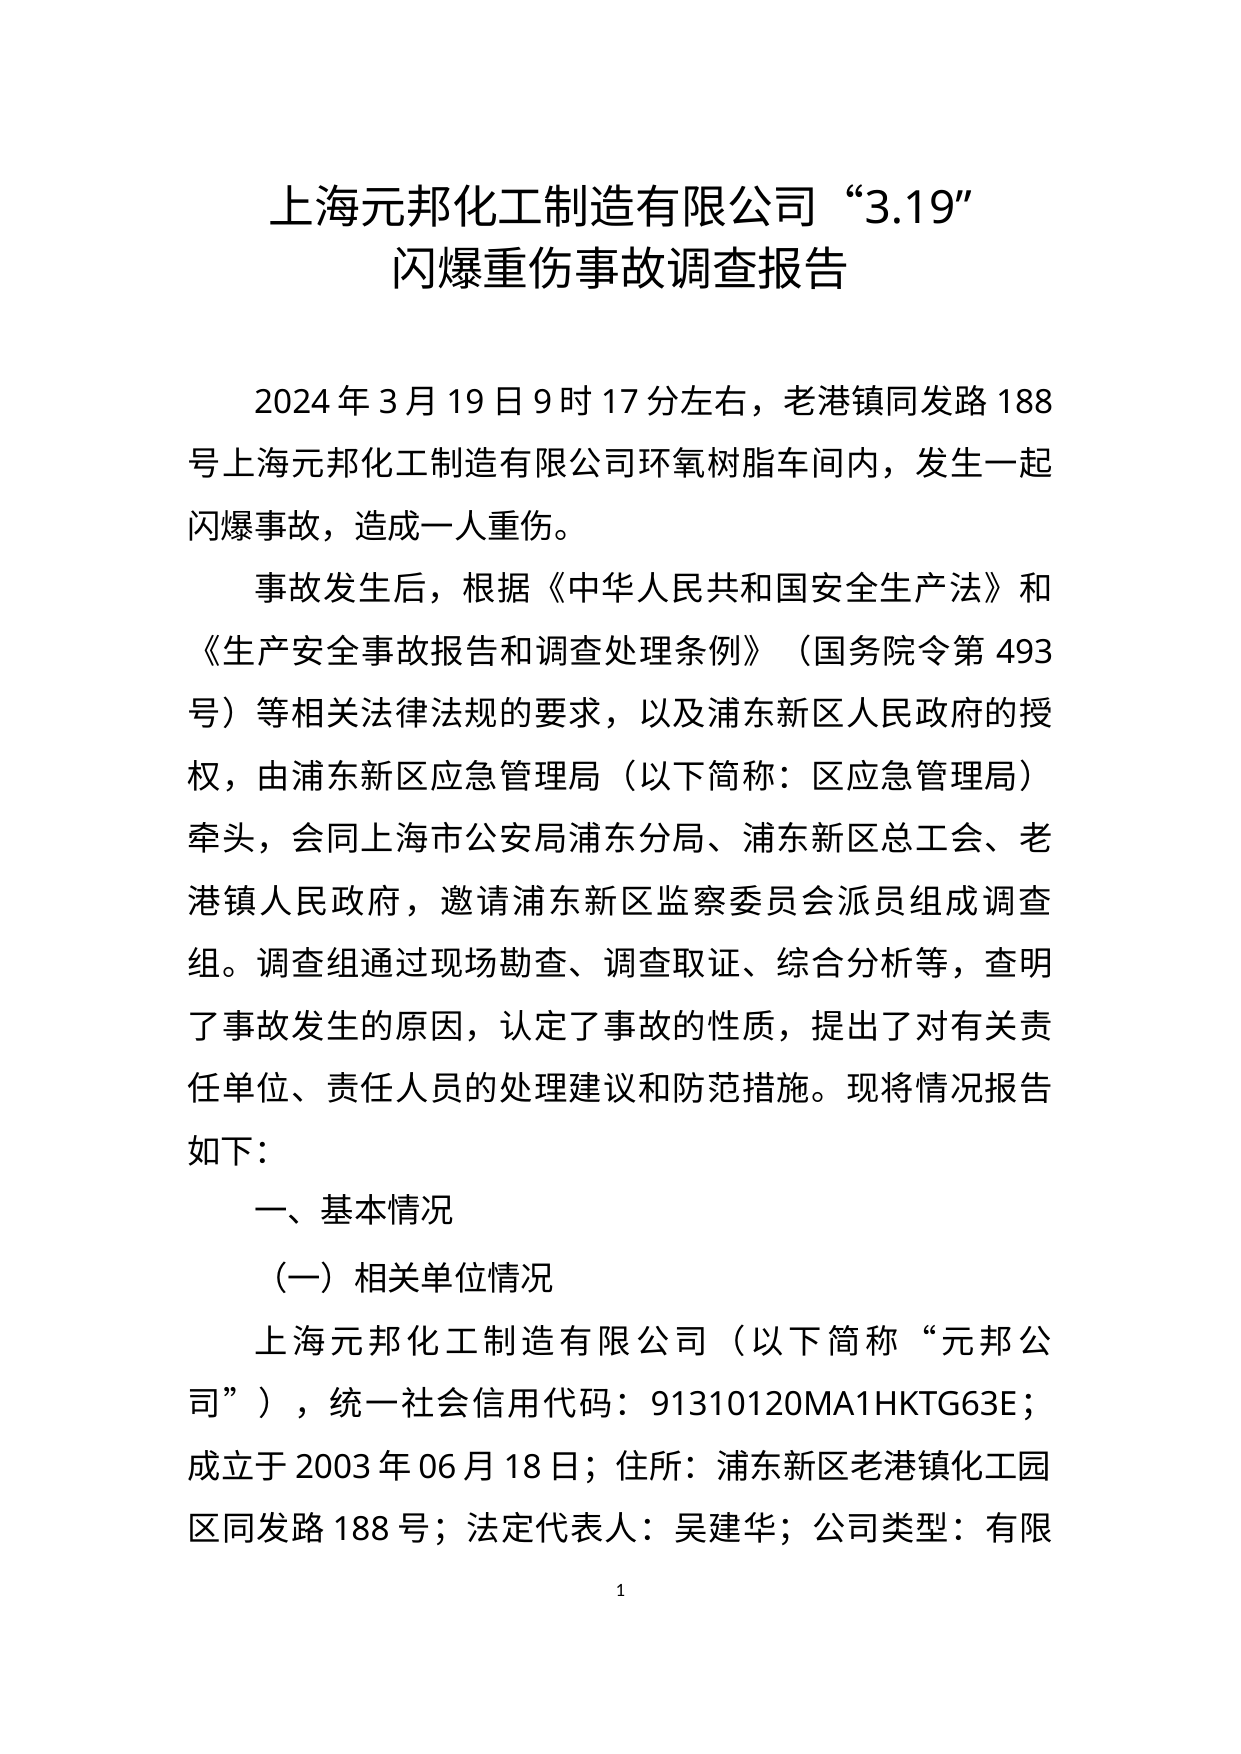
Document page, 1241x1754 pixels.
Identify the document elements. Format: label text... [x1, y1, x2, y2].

text 2024年3月19日9时17分左右，老港镇同发路188号上海元邦化工制造有限公司环氧树脂车间内，发生一起闪爆事故，造成一人重伤。 [187, 363, 1053, 551]
subtitle 一、基本情况 [187, 1176, 1053, 1241]
text （一）相关单位情况 [187, 1241, 1053, 1303]
text 事故发生后，根据《中华人民共和国安全生产法》和《生产安全事故报告和调查处理条例》（国务院令第493号）等相关法律法规的要求，以及浦东新区人民政府的授权，由浦东新区应急管理局（以下简称：区应急管理局）牵头，会同上海市公安局浦东分局、浦东新区总工会、老港镇人民政府，邀请浦东新区监察委员会派员组成调查组。调查组通过现场勘查、调查取证、综合分析等，查明了事故发生的原因，认定了事故的性质，提出了对有关责任单位、责任人员的处理建议和防范措施。现将情况报告如下： [187, 551, 1053, 1176]
text 上海元邦化工制造有限公司“3.19” [187, 173, 1053, 236]
text 闪爆重伤事故调查报告 [187, 236, 1053, 298]
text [187, 1303, 1053, 1553]
